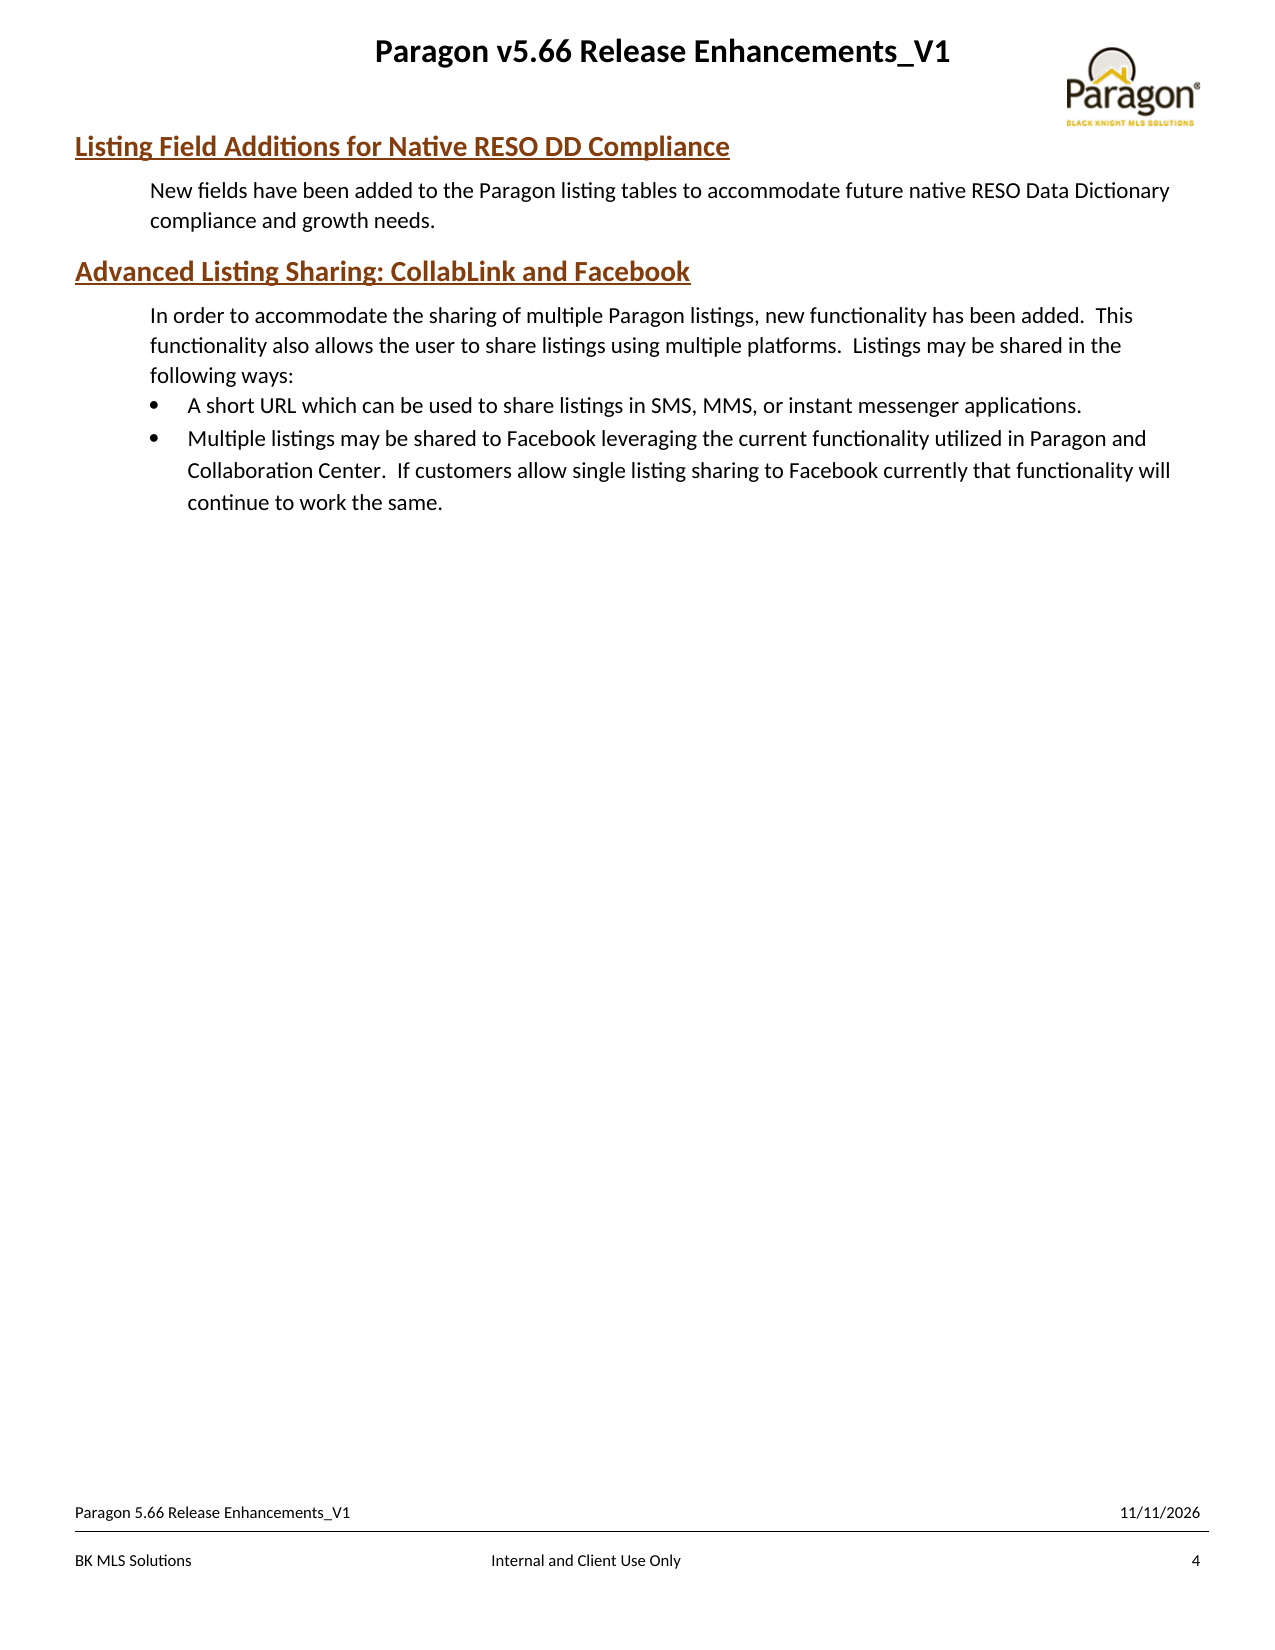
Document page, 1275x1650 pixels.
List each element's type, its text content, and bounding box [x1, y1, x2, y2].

list A short URL which can be used to share listings in SMS, MMS, or instant messenger applications. [150, 392, 1200, 420]
subtitle Advanced Listing Sharing: CollabLink and Facebook [75, 253, 1155, 288]
text New fields have been added to the Paragon listing tables to accommodate future native RESO Data Dictionary compliance and growth needs. [150, 176, 1200, 234]
picture [1067, 47, 1200, 128]
subtitle Listing Field Additions for Native RESO DD Compliance [75, 89, 1155, 163]
list Multiple listings may be shared to Facebook leveraging the current functionality utilized in Paragon and Collaboration Center. If customers allow single listing sharing to Facebook currently that functionality will continue to work the same. [150, 424, 1200, 516]
text In order to accommodate the sharing of multiple Paragon listings, new functionality has been added. This functionality also allows the user to share listings using multiple platforms. Listings may be shared in the following ways: [150, 301, 1200, 389]
